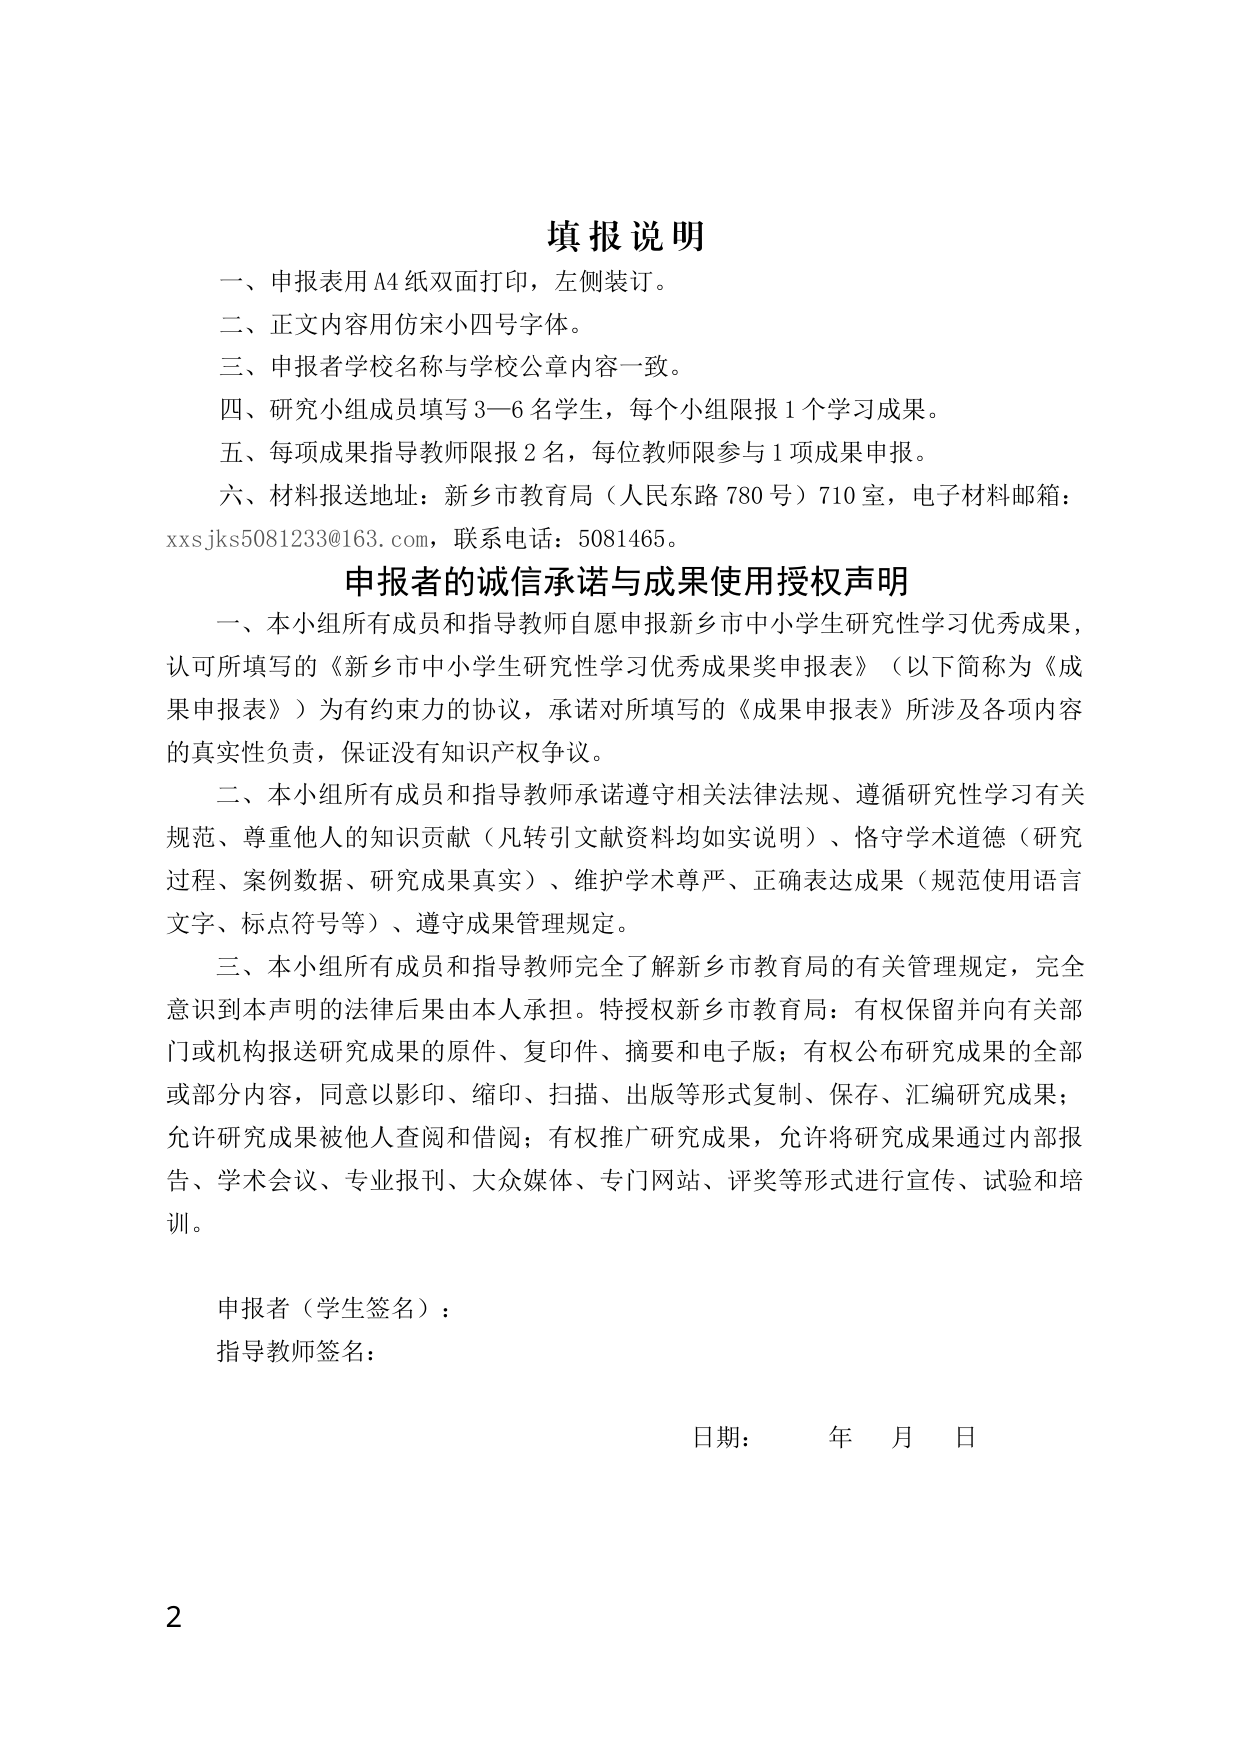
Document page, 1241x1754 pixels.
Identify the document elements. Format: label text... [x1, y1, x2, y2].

text 申报者的诚信承诺与成果使用授权声明 [165, 558, 1087, 601]
text 指导教师签名： [165, 1328, 1087, 1371]
text 二、正文内容用仿宋小四号字体。 [165, 301, 1087, 344]
text 日期： 年 月 日 [165, 1414, 1087, 1457]
text 五、每项成果指导教师限报2名，每位教师限参与1项成果申报。 [165, 429, 1087, 472]
text 一、申报表用A4纸双面打印，左侧装订。 [165, 258, 1087, 301]
text 四、研究小组成员填写3—6名学生，每个小组限报1个学习成果。 [165, 387, 1087, 429]
text 二、本小组所有成员和指导教师承诺遵守相关法律法规、遵循研究性学习有关规范、尊重他人的知识贡献（凡转引文献资料均如实说明）、恪守学术道德（研究过程、案例数据、研究成果真实）、维护学术尊严、正确表达成果（规范使用语言文字、标点符号等）、遵守成果管理规定。 [165, 772, 1087, 943]
text 三、申报者学校名称与学校公章内容一致。 [165, 344, 1087, 387]
text 一、本小组所有成员和指导教师自愿申报新乡市中小学生研究性学习优秀成果,认可所填写的《新乡市中小学生研究性学习优秀成果奖申报表》（以下简称为《成果申报表》）为有约束力的协议，承诺对所填写的《成果申报表》所涉及各项内容的真实性负责，保证没有知识产权争议。 [165, 601, 1087, 772]
text 申报者（学生签名）： [165, 1286, 1087, 1328]
text 三、本小组所有成员和指导教师完全了解新乡市教育局的有关管理规定，完全意识到本声明的法律后果由本人承担。特授权新乡市教育局：有权保留并向有关部门或机构报送研究成果的原件、复印件、摘要和电子版；有权公布研究成果的全部或部分内容，同意以影印、缩印、扫描、出版等形式复制、保存、汇编研究成果；允许研究成果被他人查阅和借阅；有权推广研究成果，允许将研究成果通过内部报告、学术会议、专业报刊、大众媒体、专门网站、评奖等形式进行宣传、试验和培训。 [165, 943, 1087, 1243]
text 六、材料报送地址：新乡市教育局（人民东路780号）710室，电子材料邮箱：xxsjks5081233@163.com，联系电话：5081465。 [165, 472, 1087, 558]
text 填 报 说 明 [165, 219, 1087, 258]
